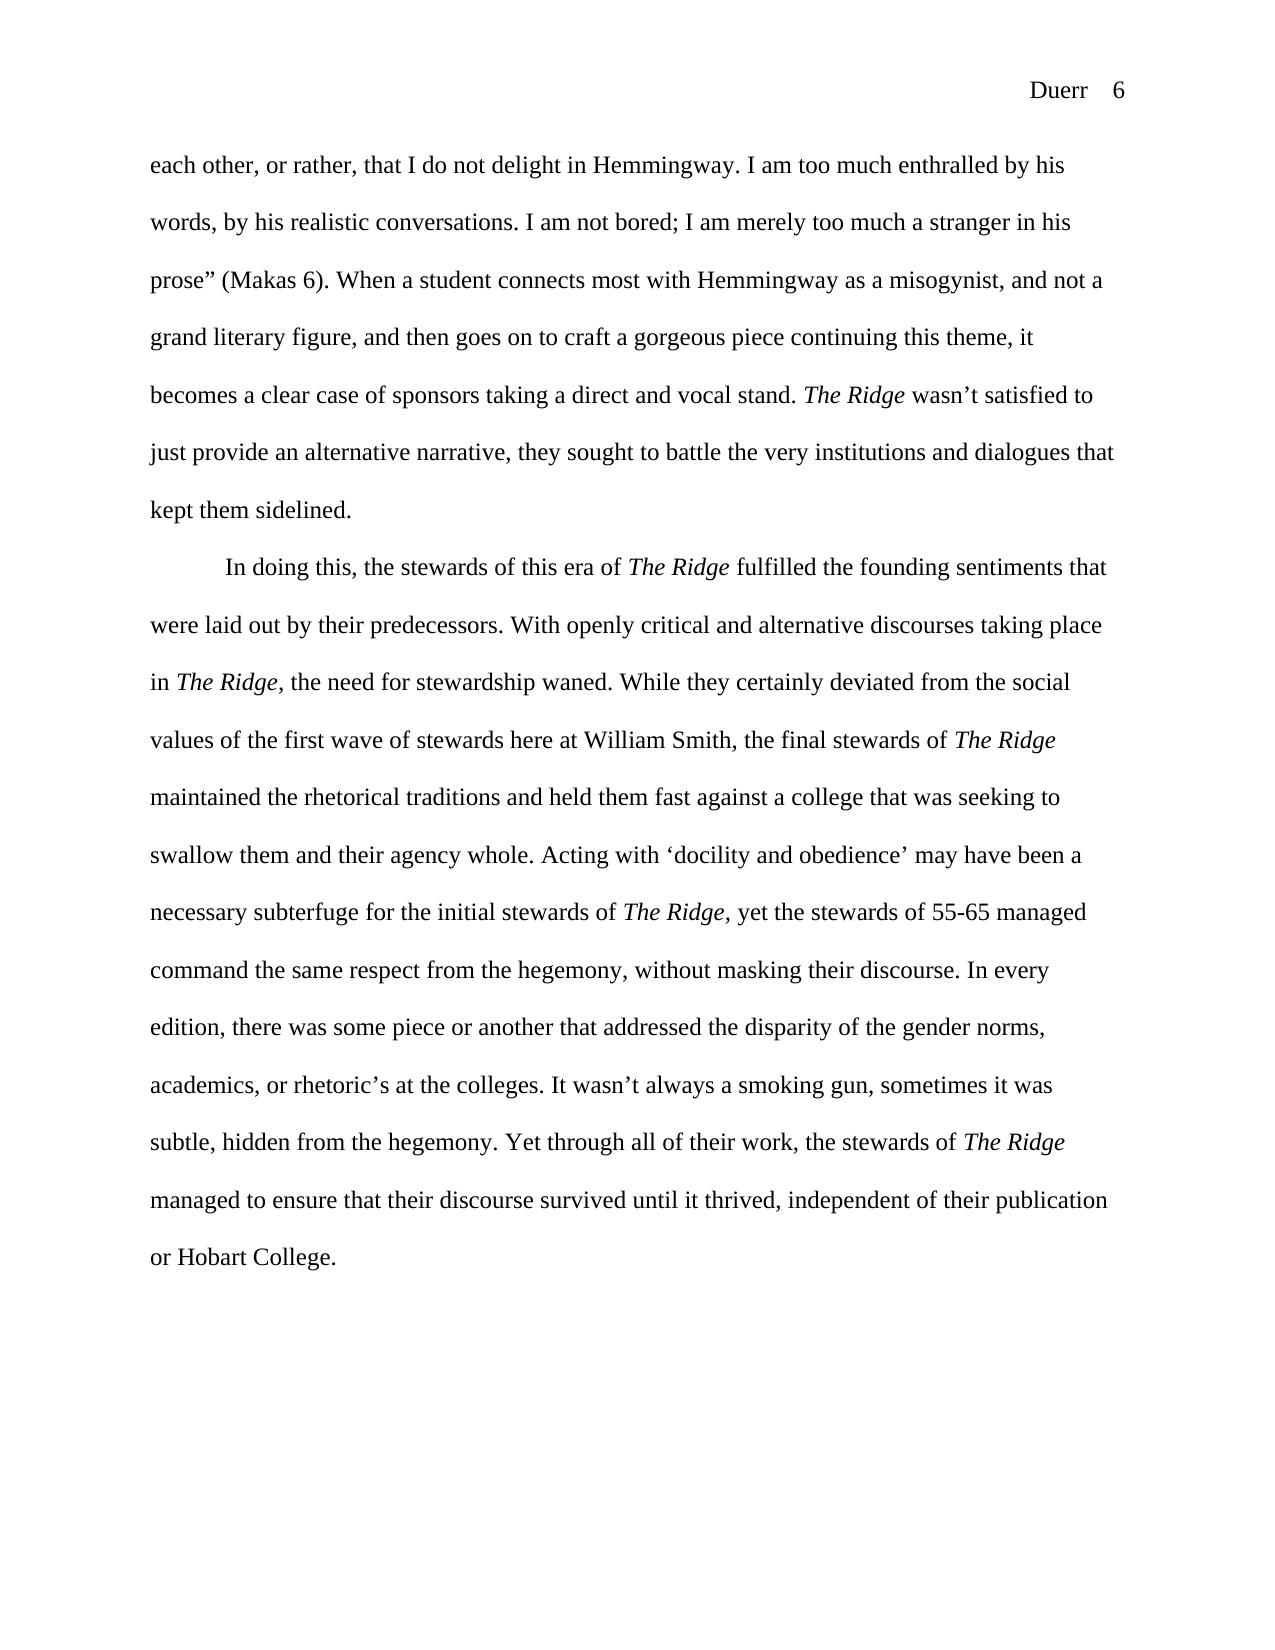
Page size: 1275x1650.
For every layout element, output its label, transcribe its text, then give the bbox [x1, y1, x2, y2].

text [150, 150, 1125, 524]
text In doing this, the stewards of this era of The Ridge fulfilled the founding sentiments that were laid out by their predecessors. With openly critical and alternative discourses taking place in The Ridge, the need for stewardship waned. While they certainly deviated from the social values of the first wave of stewards here at William Smith, the final stewards of The Ridge maintained the rhetorical traditions and held them fast against a college that was seeking to swallow them and their agency whole. Acting with ‘docility and obedience’ may have been a necessary subterfuge for the initial stewards of The Ridge, yet the stewards of 55-65 managed command the same respect from the hegemony, without masking their discourse. In every edition, there was some piece or another that addressed the disparity of the gender norms, academics, or rhetoric’s at the colleges. It wasn’t always a smoking gun, sometimes it was subtle, hidden from the hegemony. Yet through all of their work, the stewards of The Ridge managed to ensure that their discourse survived until it thrived, independent of their publication or Hobart College. [150, 552, 1125, 1271]
